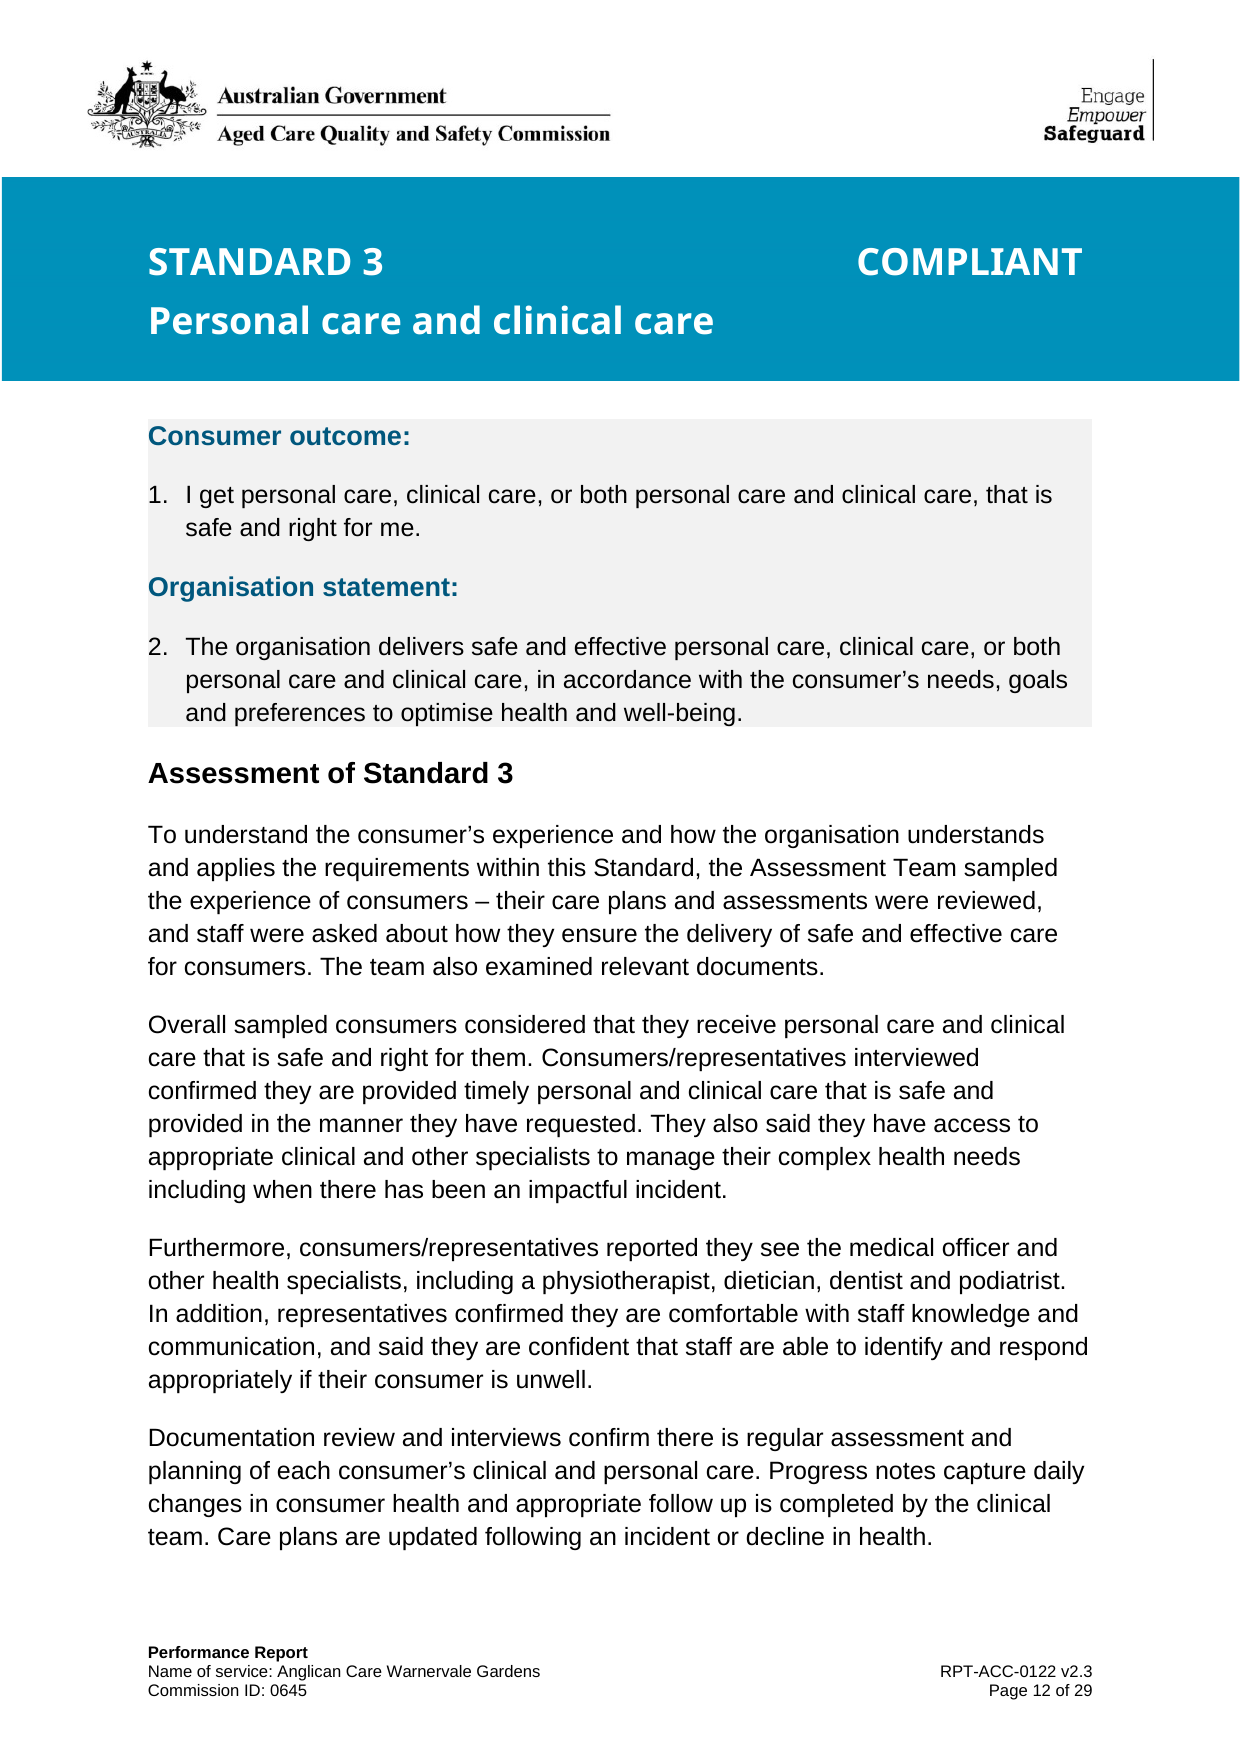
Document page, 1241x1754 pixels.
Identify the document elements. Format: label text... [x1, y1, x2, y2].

subtitle Consumer outcome: [148, 419, 1092, 451]
list Documentation review and interviews confirm there is regular assessment and planning of each consumer’s clinical and personal care. Progress notes capture daily changes in consumer health and appropriate follow up is completed by the clinical team. Care plans are updated following an incident or decline in health. [148, 1423, 1092, 1551]
text To understand the consumer’s experience and how the organisation understands and applies the requirements within this Standard, the Assessment Team sampled the experience of consumers – their care plans and assessments were reviewed, and staff were asked about how they ensure the delivery of safe and effective care for consumers. The team also examined relevant documents. [148, 820, 1092, 981]
subtitle Assessment of Standard 3 [148, 756, 1092, 790]
subtitle STANDARD 3 COMPLIANT Personal care and clinical care [148, 236, 1092, 345]
list I get personal care, clinical care, or both personal care and clinical care, that is safe and right for me. [148, 480, 1092, 542]
text Overall sampled consumers considered that they receive personal care and clinical care that is safe and right for them. Consumers/representatives interviewed confirmed they are provided timely personal and clinical care that is safe and provided in the manner they have requested. They also said they have access to appropriate clinical and other specialists to manage their complex health needs including when there has been an impactful incident. [148, 1010, 1092, 1204]
list Furthermore, consumers/representatives reported they see the medical officer and other health specialists, including a physiotherapist, dietician, dentist and podiatrist. In addition, representatives confirmed they are comfortable with staff knowledge and communication, and said they are confident that staff are able to identify and respond appropriately if their consumer is unwell. [148, 1233, 1092, 1394]
list The organisation delivers safe and effective personal care, clinical care, or both personal care and clinical care, in accordance with the consumer’s needs, goals and preferences to optimise health and well-being. [148, 632, 1092, 727]
picture [1, 0, 1241, 169]
subtitle Organisation statement: [148, 571, 1092, 603]
